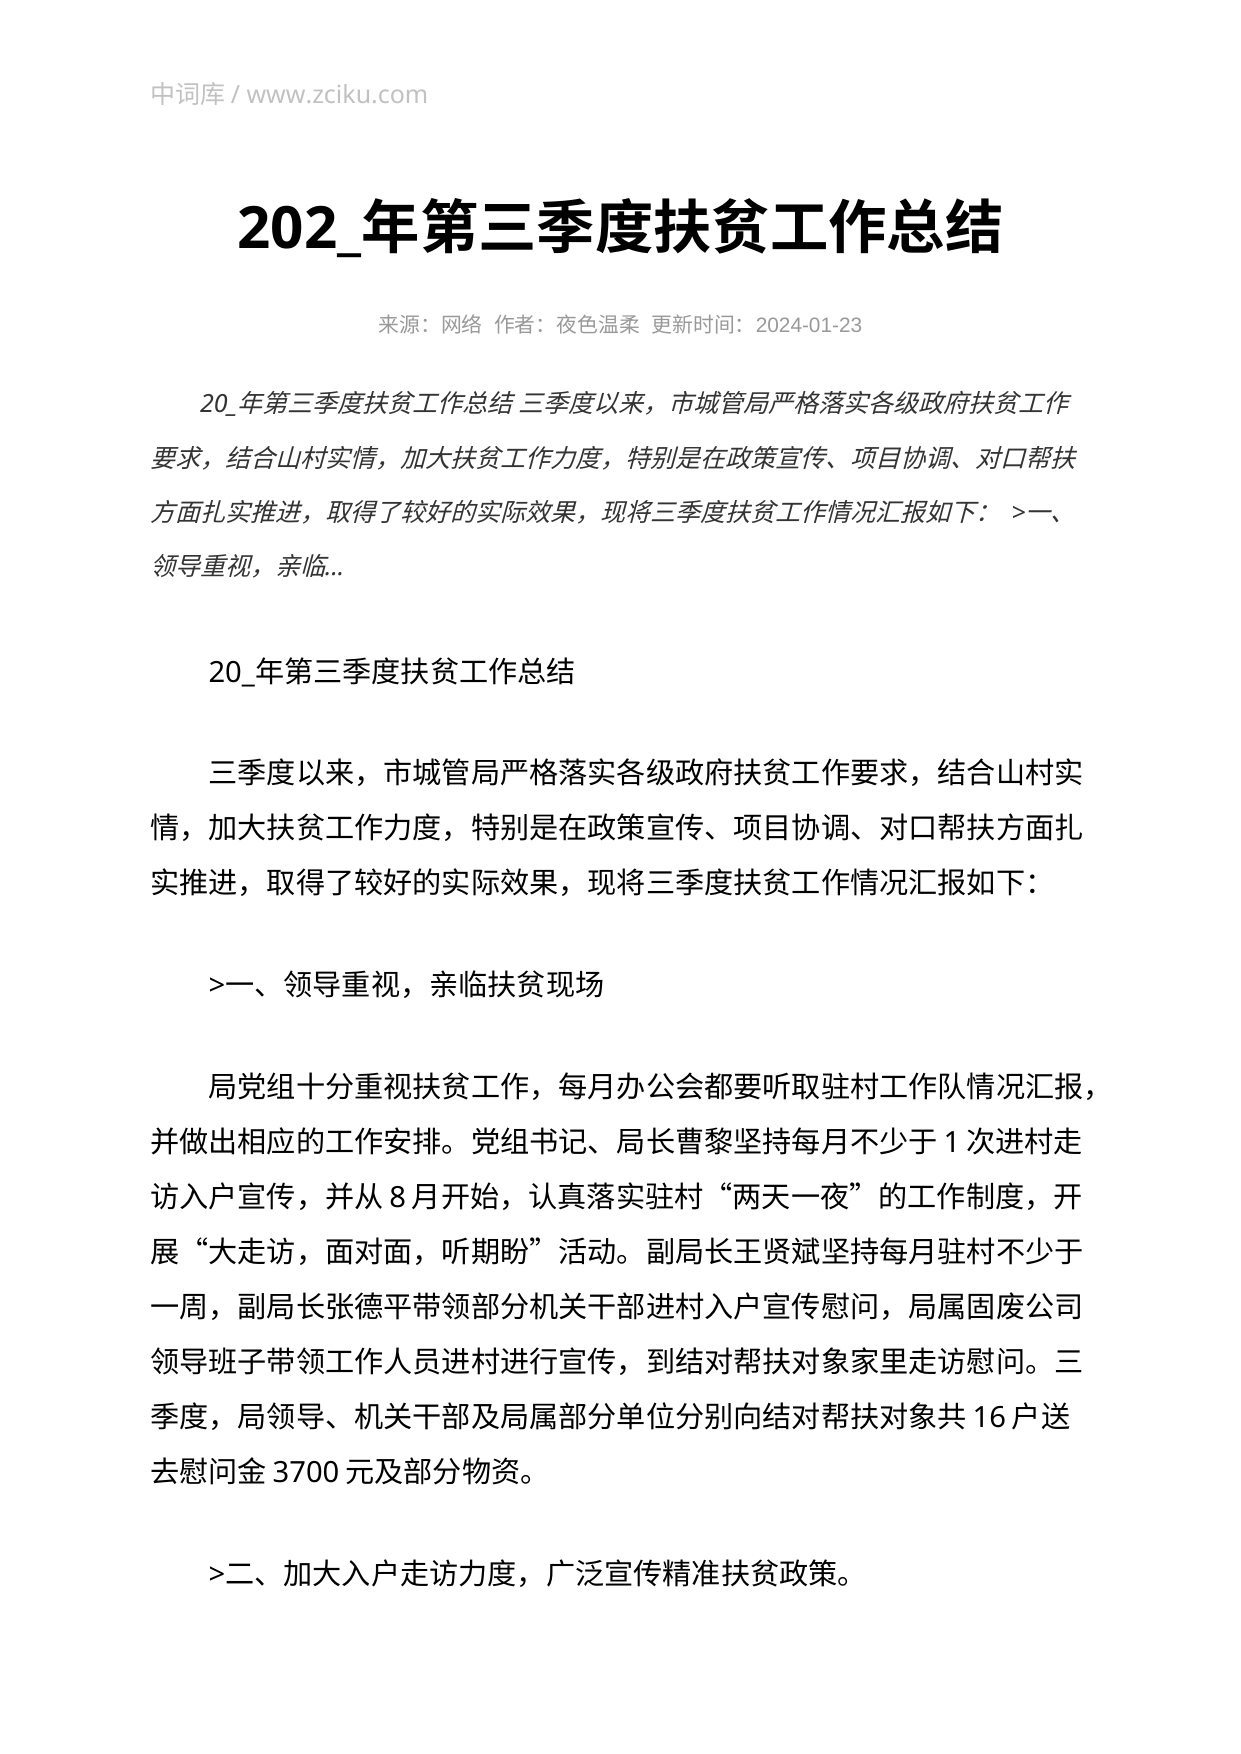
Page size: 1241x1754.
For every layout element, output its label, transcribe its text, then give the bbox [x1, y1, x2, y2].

text 20_年第三季度扶贫工作总结 三季度以来，市城管局严格落实各级政府扶贫工作要求，结合山村实情，加大扶贫工作力度，特别是在政策宣传、项目协调、对口帮扶方面扎实推进，取得了较好的实际效果，现将三季度扶贫工作情况汇报如下： >一、领导重视，亲临... [150, 384, 1090, 583]
text 局党组十分重视扶贫工作，每月办公会都要听取驻村工作队情况汇报，并做出相应的工作安排。党组书记、局长曹黎坚持每月不少于1次进村走访入户宣传，并从8月开始，认真落实驻村“两天一夜”的工作制度，开展“大走访，面对面，听期盼”活动。副局长王贤斌坚持每月驻村不少于一周，副局长张德平带领部分机关干部进村入户宣传慰问，局属固废公司领导班子带领工作人员进村进行宣传，到结对帮扶对象家里走访慰问。三季度，局领导、机关干部及局属部分单位分别向结对帮扶对象共16户送去慰问金3700元及部分物资。 [150, 1064, 1090, 1491]
subtitle 202_年第三季度扶贫工作总结 [150, 181, 1090, 266]
text 20_年第三季度扶贫工作总结 [150, 648, 1090, 691]
text >一、领导重视，亲临扶贫现场 [150, 962, 1090, 1004]
text 来源：网络 作者：夜色温柔 更新时间：2024-01-23 [150, 313, 1090, 337]
text >二、加大入户走访力度，广泛宣传精准扶贫政策。 [150, 1550, 1090, 1593]
text 三季度以来，市城管局严格落实各级政府扶贫工作要求，结合山村实情，加大扶贫工作力度，特别是在政策宣传、项目协调、对口帮扶方面扎实推进，取得了较好的实际效果，现将三季度扶贫工作情况汇报如下： [150, 750, 1090, 902]
